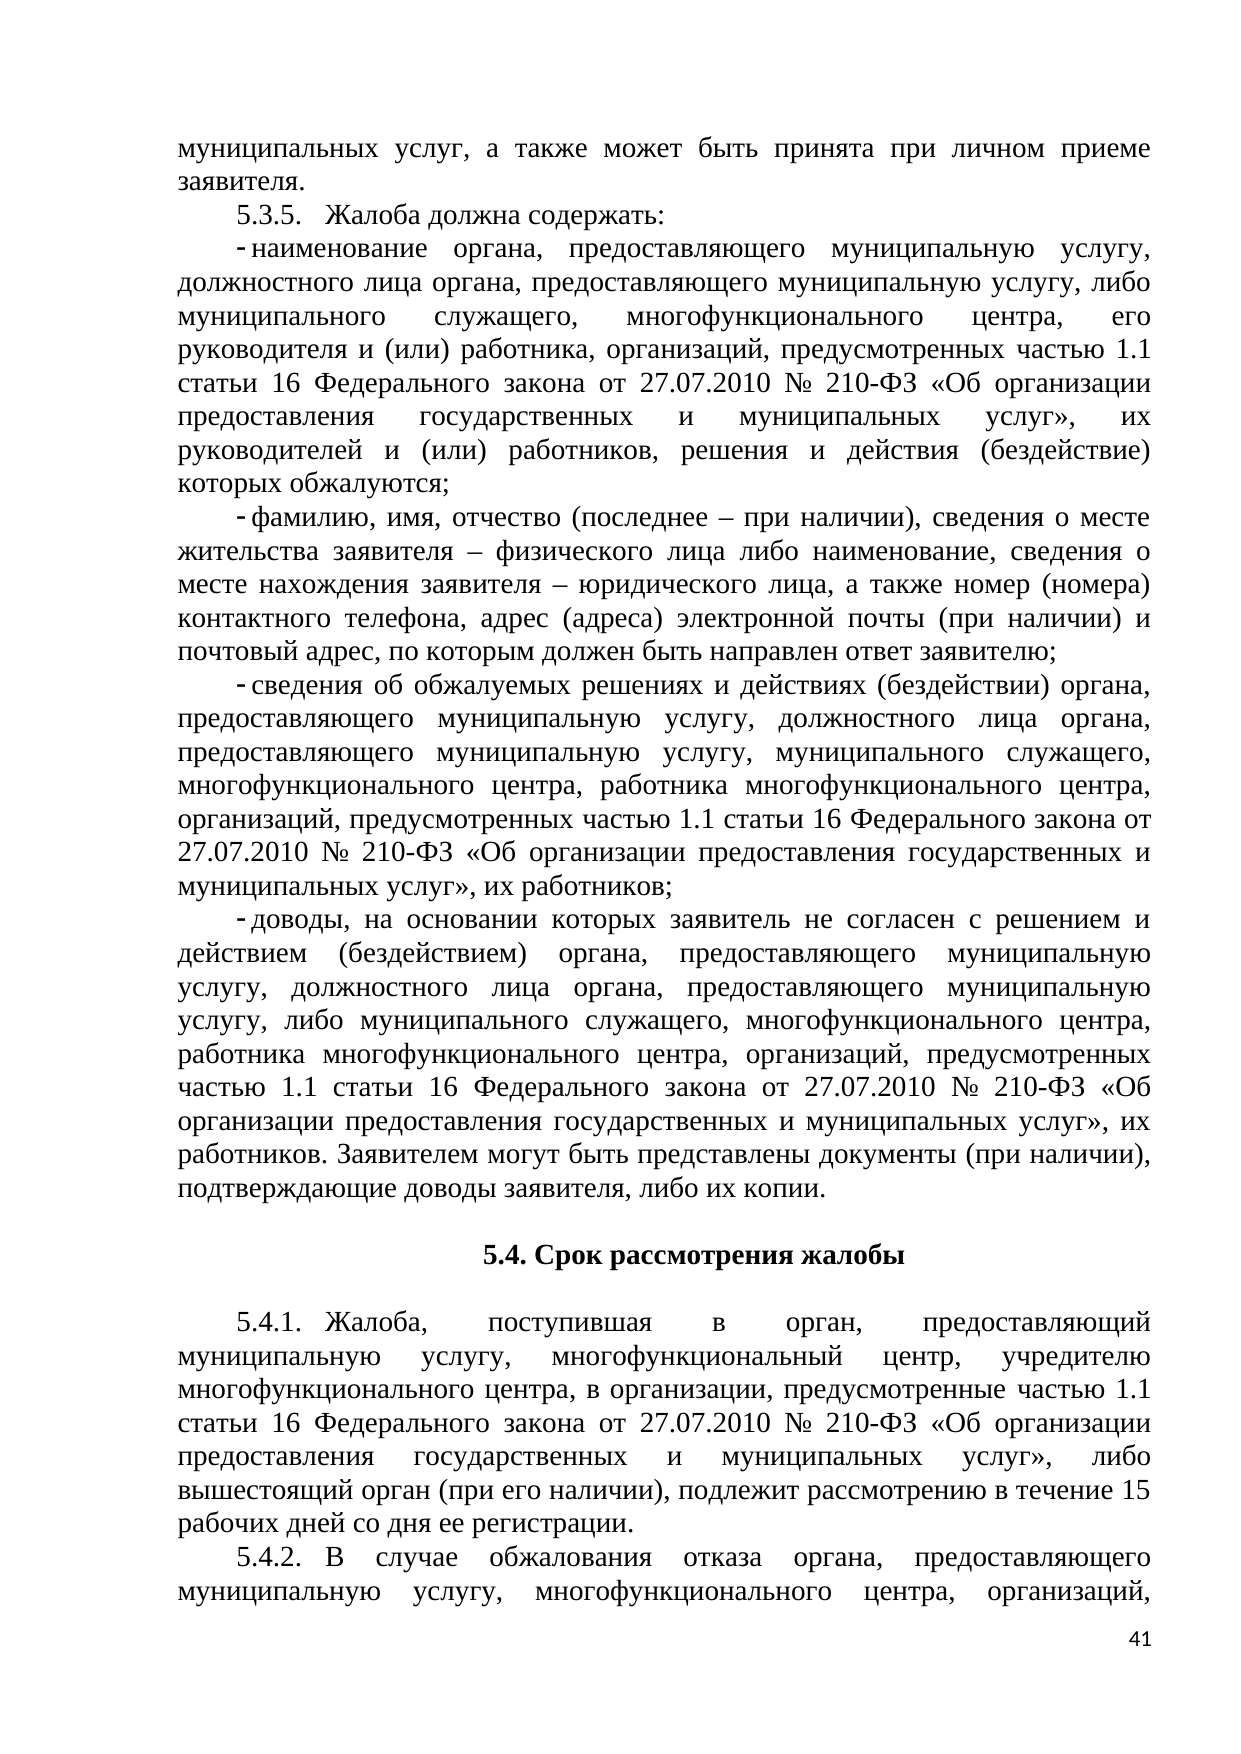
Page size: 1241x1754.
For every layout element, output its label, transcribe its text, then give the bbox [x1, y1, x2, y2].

list Жалоба должна содержать: [177, 197, 1152, 231]
list Жалоба, поступившая в орган, предоставляющий муниципальную услугу, многофункциональный центр, учредителю многофункционального центра, в организации, предусмотренные частью 1.1 статьи 16 Федерального закона от 27.07.2010 № 210-ФЗ «Об организации предоставления государственных и муниципальных услуг», либо вышестоящий орган (при его наличии), подлежит рассмотрению в течение 15 рабочих дней со дня ее регистрации. [177, 1304, 1152, 1539]
list наименование органа, предоставляющего муниципальную услугу, должностного лица органа, предоставляющего муниципальную услугу, либо муниципального служащего, многофункционального центра, его руководителя и (или) работника, организаций, предусмотренных частью 1.1 статьи 16 Федерального закона от 27.07.2010 № 210-ФЗ «Об организации предоставления государственных и муниципальных услуг», их руководителей и (или) работников, решения и действия (бездействие) которых обжалуются; [177, 231, 1152, 499]
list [177, 1539, 1152, 1606]
list доводы, на основании которых заявитель не согласен с решением и действием (бездействием) органа, предоставляющего муниципальную услугу, должностного лица органа, предоставляющего муниципальную услугу, либо муниципального служащего, многофункционального центра, работника многофункционального центра, организаций, предусмотренных частью 1.1 статьи 16 Федерального закона от 27.07.2010 № 210-ФЗ «Об организации предоставления государственных и муниципальных услуг», их работников. Заявителем могут быть представлены документы (при наличии), подтверждающие доводы заявителя, либо их копии. [177, 902, 1152, 1204]
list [177, 130, 1152, 197]
text 5.4. Срок рассмотрения жалобы [177, 1237, 1152, 1271]
list сведения об обжалуемых решениях и действиях (бездействии) органа, предоставляющего муниципальную услугу, должностного лица органа, предоставляющего муниципальную услугу, муниципального служащего, многофункционального центра, работника многофункционального центра, организаций, предусмотренных частью 1.1 статьи 16 Федерального закона от 27.07.2010 № 210-ФЗ «Об организации предоставления государственных и муниципальных услуг», их работников; [177, 667, 1152, 902]
list фамилию, имя, отчество (последнее – при наличии), сведения о месте жительства заявителя – физического лица либо наименование, сведения о месте нахождения заявителя – юридического лица, а также номер (номера) контактного телефона, адрес (адреса) электронной почты (при наличии) и почтовый адрес, по которым должен быть направлен ответ заявителю; [177, 499, 1152, 667]
